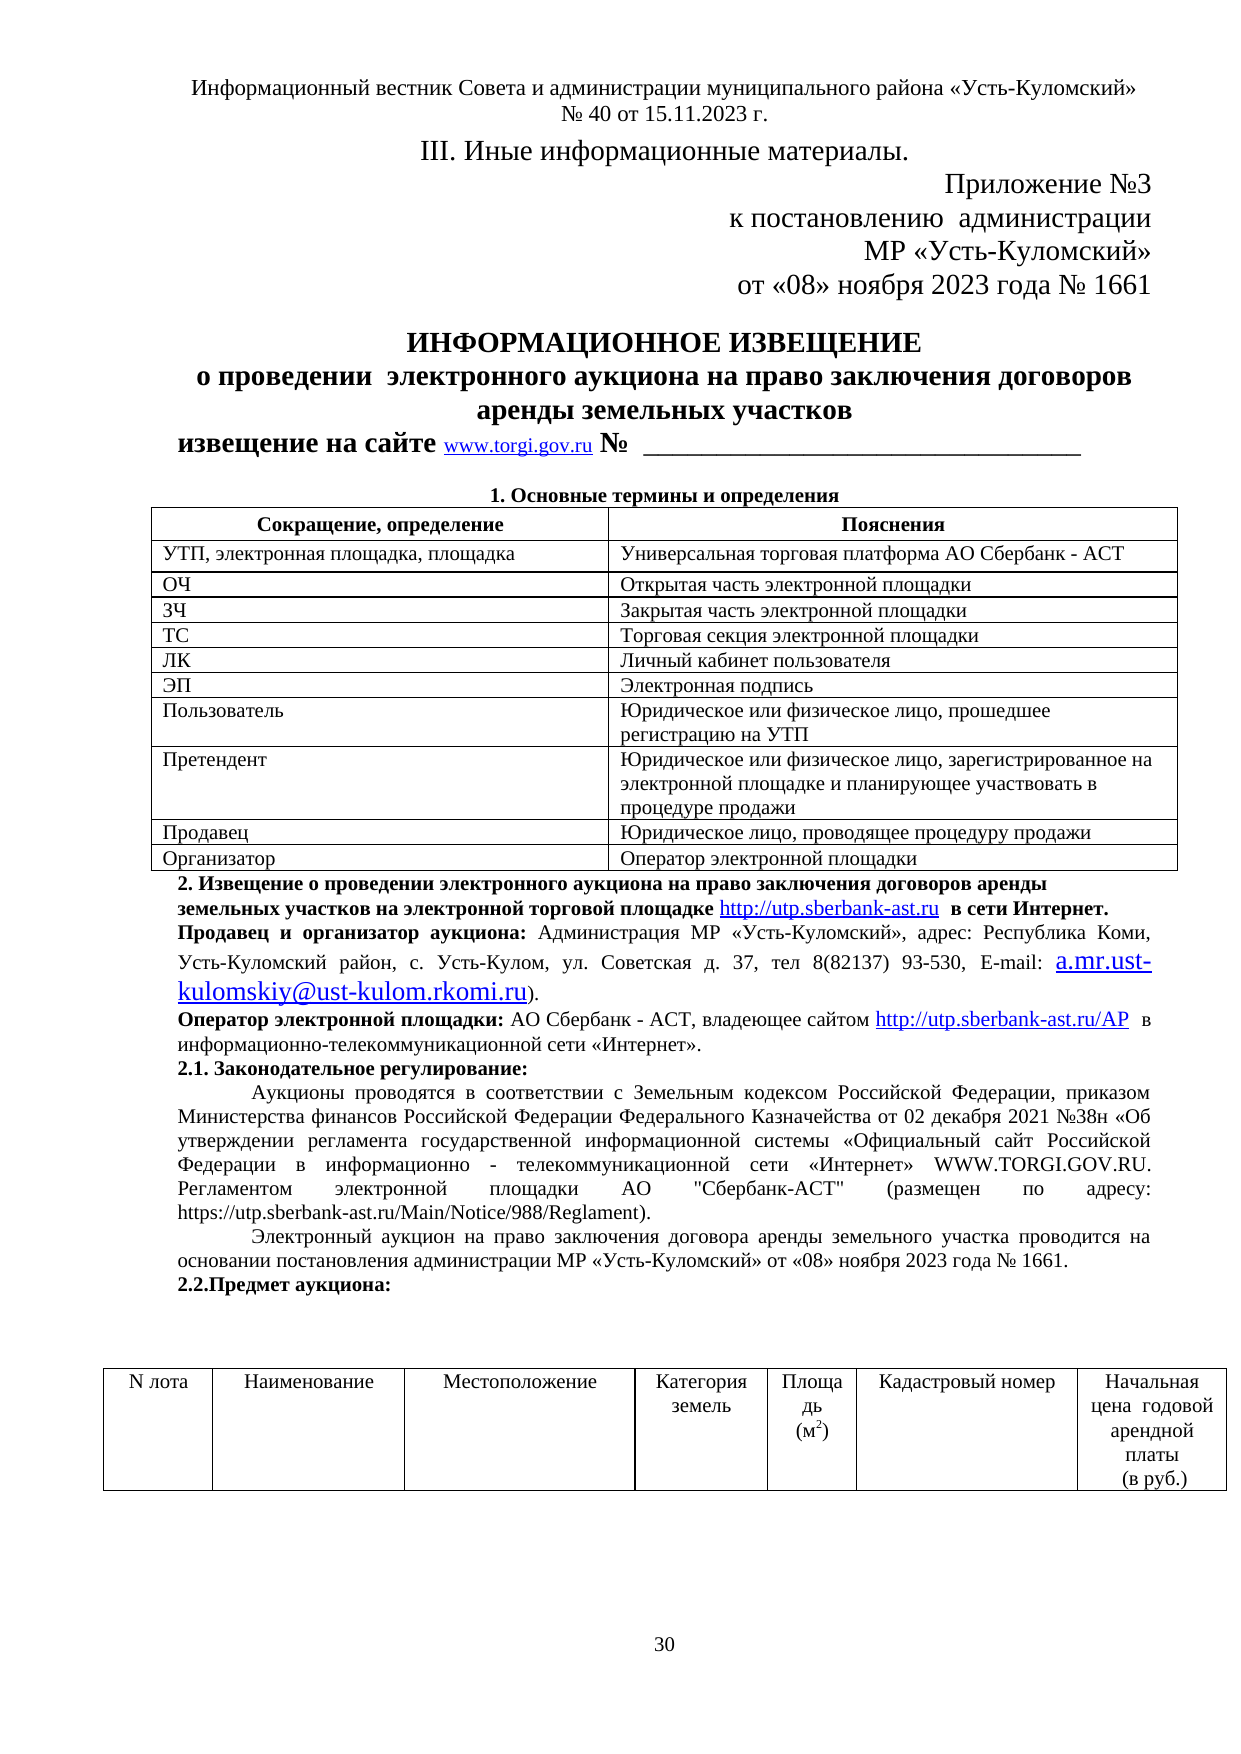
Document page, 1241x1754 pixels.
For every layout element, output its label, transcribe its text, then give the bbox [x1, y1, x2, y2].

text Электронный аукцион на право заключения договора аренды земельного участка проводится на основании постановления администрации МР «Усть-Куломский» от «08» ноября 2023 года № 1661. [177, 1224, 1152, 1272]
text о проведении электронного аукциона на право заключения договоров аренды земельных участков [177, 358, 1152, 425]
text 2.1. Законодательное регулирование: [177, 1056, 1152, 1079]
table_cell ОЧ [152, 573, 608, 596]
table_cell УТП, электронная площадка, площадка [152, 541, 608, 571]
table_cell ЭП [152, 673, 608, 697]
text III. Иные информационные материалы. [177, 133, 1152, 166]
text 2.2.Предмет аукциона: [177, 1272, 1152, 1296]
table_cell Пользователь [152, 698, 608, 746]
table_header Пояснения [609, 508, 1177, 540]
table_header Наименование [213, 1369, 404, 1490]
table_cell Электронная подпись [609, 673, 1177, 697]
table_header Местоположение [405, 1369, 634, 1490]
text Продавец и организатор аукциона: Администрация МР «Усть-Куломский», адрес: Республика Коми, Усть-Куломский район, с. Усть-Кулом, ул. Советская д. 37, тел 8(82137) 93-530, E-mail: a.mr.ust-kulomskiy@ust-kulom.rkomi.ru). [177, 920, 1152, 1006]
table_cell Универсальная торговая платформа АО Сбербанк - АСТ [609, 541, 1177, 571]
text от «08» ноября 2023 года № 1661 [177, 267, 1152, 301]
table_cell Организатор [152, 845, 608, 869]
table_cell Юридическое или физическое лицо, зарегистрированное на электронной площадке и планирующее участвовать в процедуре продажи [609, 747, 1177, 819]
table_cell ТС [152, 623, 608, 647]
table_cell Продавец [152, 820, 608, 844]
table_cell Открытая часть электронной площадки [609, 573, 1177, 596]
table_header Кадастровый номер [857, 1369, 1077, 1490]
text ИНФОРМАЦИОННОЕ ИЗВЕЩЕНИЕ [177, 325, 1152, 358]
table_cell Юридическое лицо, проводящее процедуру продажи [609, 820, 1177, 844]
table_header Категория земель [636, 1369, 767, 1490]
text извещение на сайте www.torgi.gov.ru № ______________________________ [177, 425, 1152, 459]
table_header Начальная цена годовой арендной платы (в руб.) [1078, 1369, 1226, 1490]
text Оператор электронной площадки: АО Сбербанк - АСТ, владеющее сайтом http://utp.sberbank-ast.ru/AP в информационно-телекоммуникационной сети «Интернет». [177, 1006, 1152, 1056]
table_cell Претендент [152, 747, 608, 819]
table_cell Личный кабинет пользователя [609, 648, 1177, 672]
table_header N лота [104, 1369, 212, 1490]
table_header Площадь (м2) [768, 1369, 856, 1490]
table_cell Юридическое или физическое лицо, прошедшее регистрацию на УТП [609, 698, 1177, 746]
text МР «Усть-Куломский» [177, 233, 1152, 267]
table_cell Торговая секция электронной площадки [609, 623, 1177, 647]
text к постановлению администрации [177, 200, 1152, 233]
table_cell Оператор электронной площадки [609, 845, 1177, 869]
table_header Сокращение, определение [152, 508, 608, 540]
text Аукционы проводятся в соответствии с Земельным кодексом Российской Федерации, приказом Министерства финансов Российской Федерации Федерального Казначейства от 02 декабря 2021 №38н «Об утверждении регламента государственной информационной системы «Официальный сайт Российской Федерации в информационно - телекоммуникационной сети «Интернет» WWW.TORGI.GOV.RU. Регламентом электронной площадки АО "Сбербанк-АСТ" (размещен по адресу: https://utp.sberbank-ast.ru/Main/Notice/988/Reglament). [177, 1079, 1152, 1224]
table_cell Закрытая часть электронной площадки [609, 598, 1177, 622]
text Приложение №3 [177, 166, 1152, 200]
text 1. Основные термины и определения [177, 483, 1152, 507]
table_cell ЗЧ [152, 598, 608, 622]
table_cell ЛК [152, 648, 608, 672]
text 2. Извещение о проведении электронного аукциона на право заключения договоров аренды земельных участков на электронной торговой площадке http://utp.sberbank-ast.ru в сети Интернет. [177, 871, 1152, 920]
